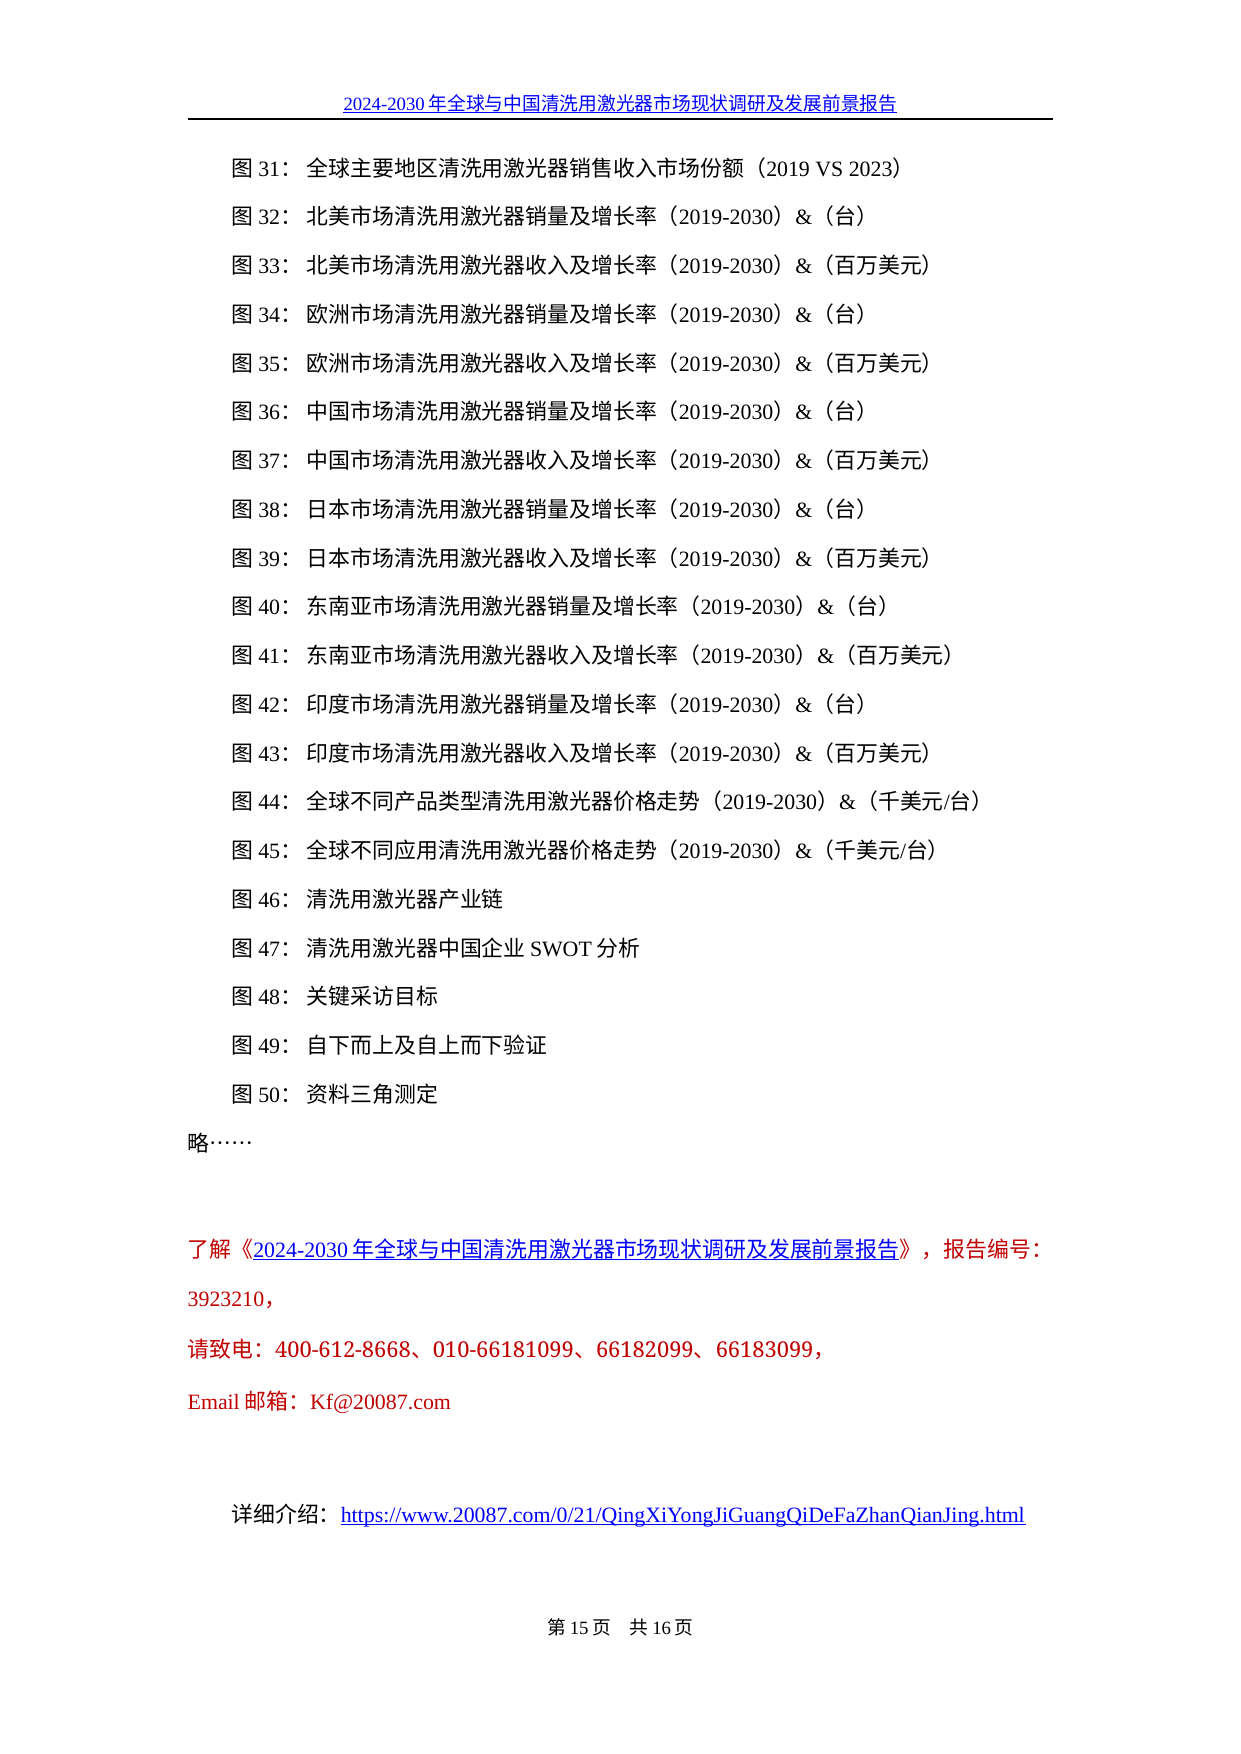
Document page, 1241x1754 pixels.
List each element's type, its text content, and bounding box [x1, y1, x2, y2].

text Email邮箱：Kf@20087.com [187, 1383, 1053, 1416]
text 请致电：400-612-8668、010-66181099、66182099、66183099， [187, 1332, 1053, 1364]
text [187, 150, 1053, 1158]
text 详细介绍：https://www.20087.com/0/21/QingXiYongJiGuangQiDeFaZhanQianJing.html [187, 1496, 1053, 1529]
text 了解《2024-2030年全球与中国清洗用激光器市场现状调研及发展前景报告》，报告编号：3923210， [187, 1232, 1053, 1313]
